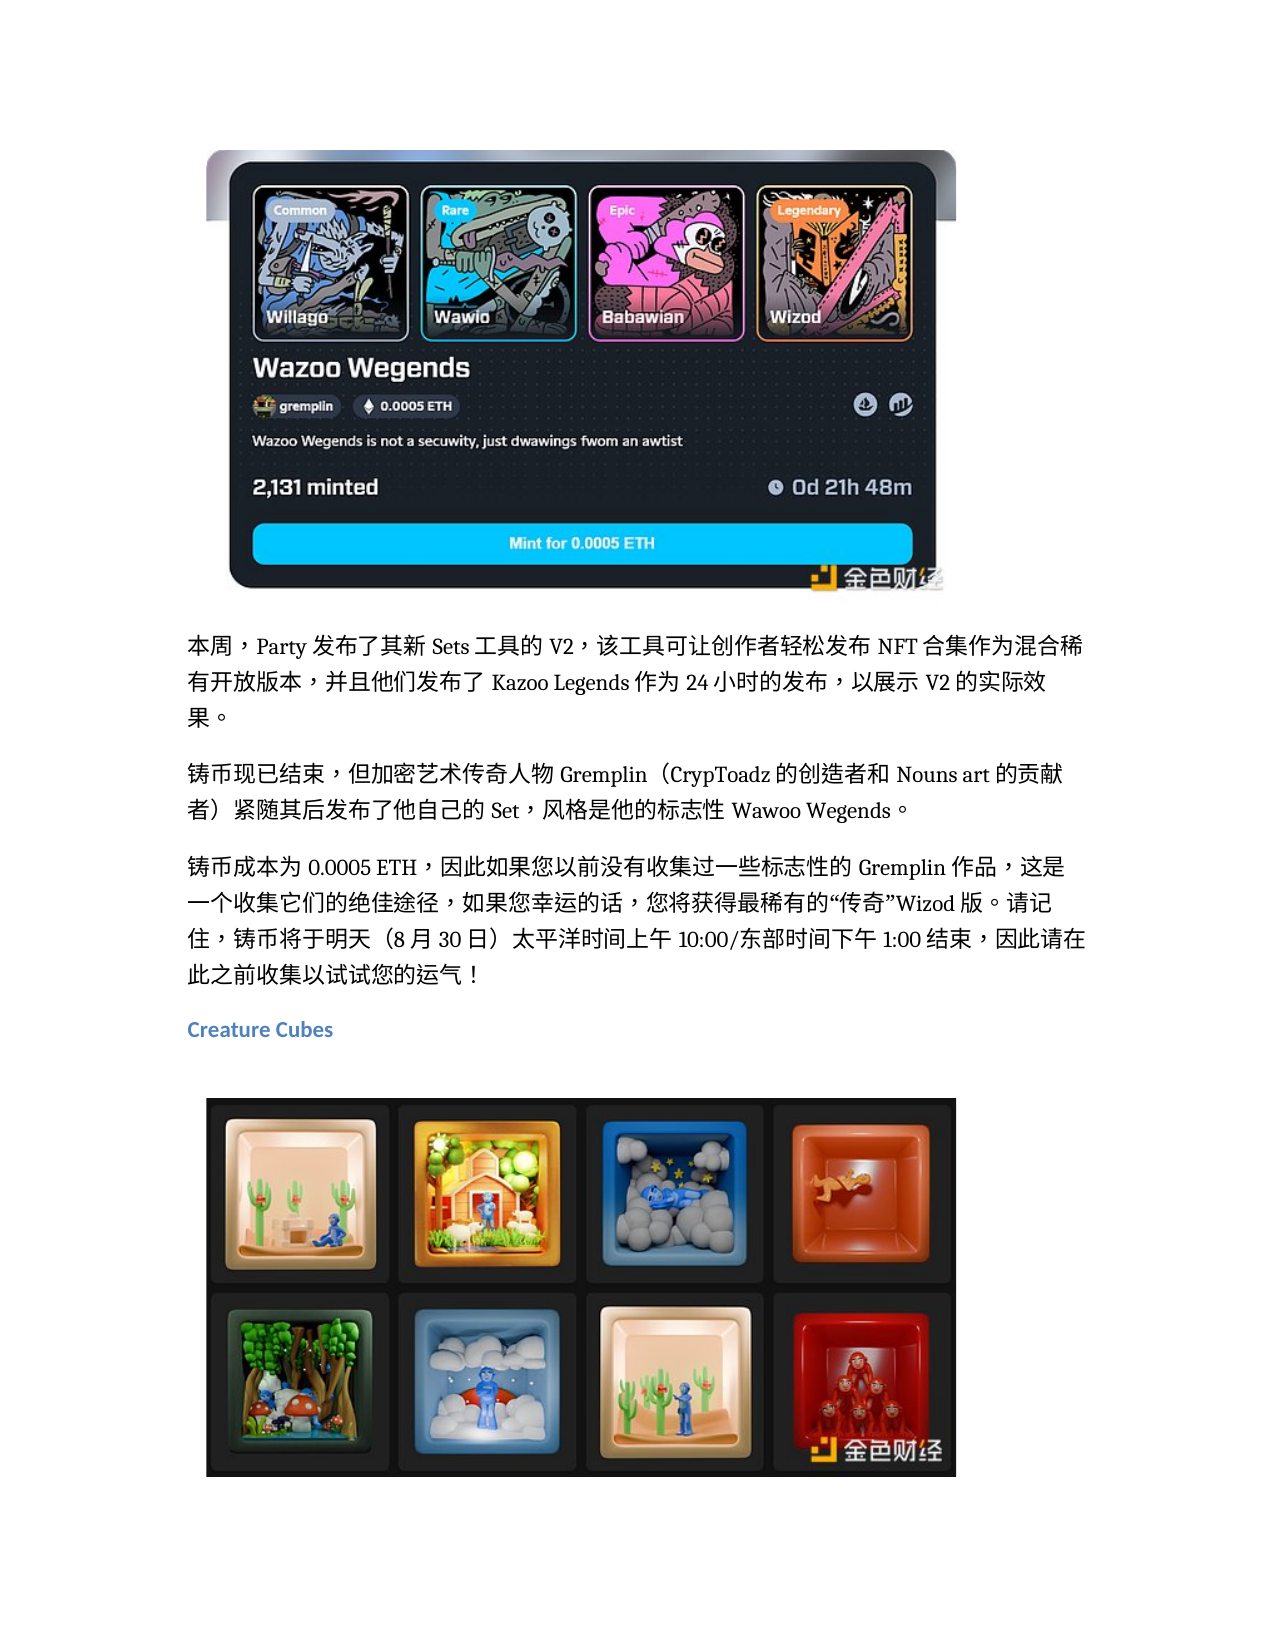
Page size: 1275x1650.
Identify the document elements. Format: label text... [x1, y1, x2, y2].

subtitle Creature Cubes [187, 1016, 1087, 1044]
text 铸币成本为 0.0005 ETH，因此如果您以前没有收集过一些标志性的 Gremplin 作品，这是一个收集它们的绝佳途径，如果您幸运的话，您将获得最稀有的“传奇”Wizod 版。请记住，铸币将于明天（8 月 30 日）太平洋时间上午 10:00/东部时间下午 1:00 结束，因此请在此之前收集以试试您的运气！ [187, 851, 1087, 990]
picture [206, 1098, 957, 1477]
picture [206, 150, 957, 605]
text 铸币现已结束，但加密艺术传奇人物 Gremplin（CrypToadz 的创造者和 Nouns art 的贡献者）紧随其后发布了他自己的 Set，风格是他的标志性 Wawoo Wegends。 [187, 758, 1087, 826]
text 本周，Party 发布了其新 Sets 工具的 V2，该工具可让创作者轻松发布 NFT 合集作为混合稀有开放版本，并且他们发布了 Kazoo Legends 作为 24 小时的发布，以展示 V2 的实际效果。 [187, 630, 1087, 733]
